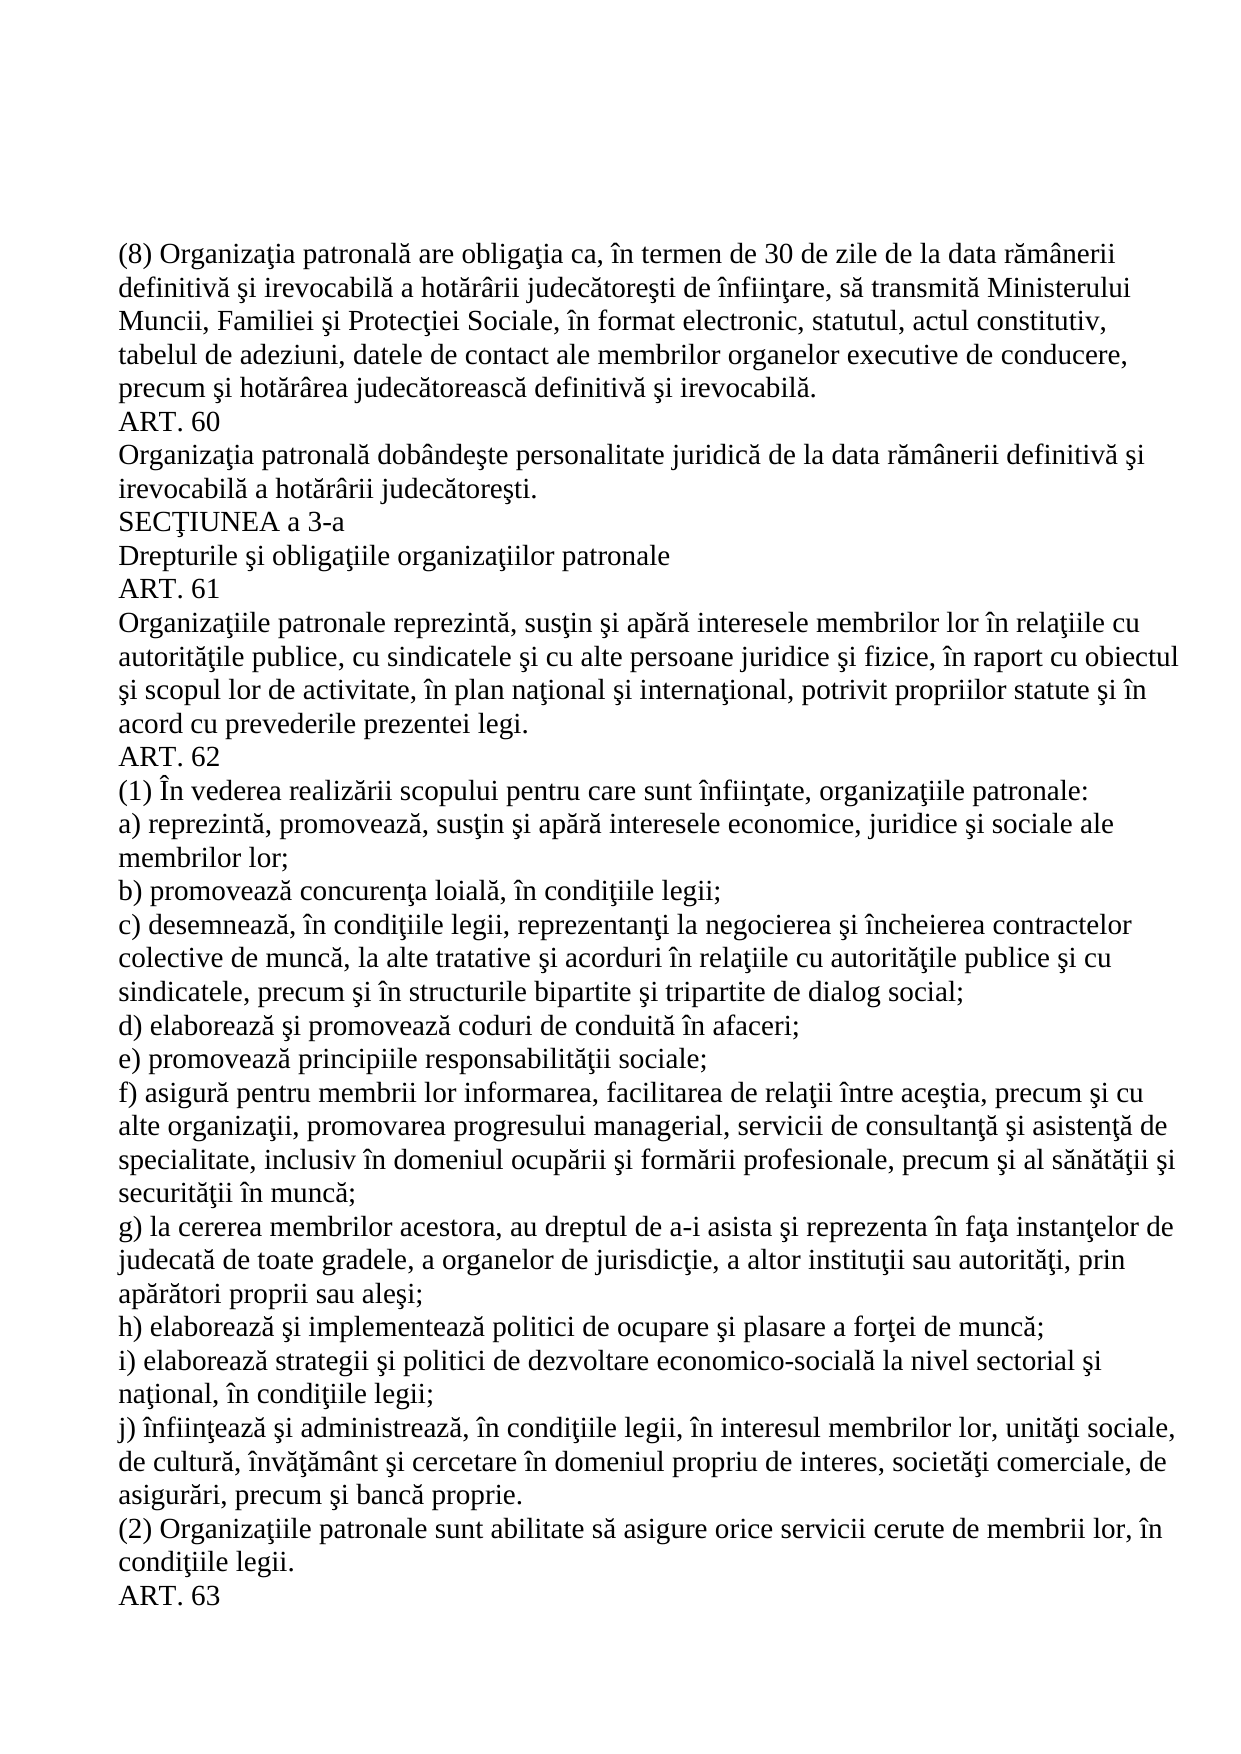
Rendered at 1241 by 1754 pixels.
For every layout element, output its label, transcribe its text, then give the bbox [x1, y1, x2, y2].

text c) desemnează, în condiţiile legii, reprezentanţi la negocierea şi încheierea contractelor colective de muncă, la alte tratative şi acorduri în relaţiile cu autorităţile publice şi cu sindicatele, precum şi în structurile bipartite şi tripartite de dialog social; [118, 907, 1181, 1008]
text ART. 63 [118, 1578, 1181, 1611]
text i) elaborează strategii şi politici de dezvoltare economico-socială la nivel sectorial şi naţional, în condiţiile legii; [118, 1343, 1181, 1410]
text g) la cererea membrilor acestora, au dreptul de a-i asista şi reprezenta în faţa instanţelor de judecată de toate gradele, a organelor de jurisdicţie, a altor instituţii sau autorităţi, prin apărători proprii sau aleşi; [118, 1209, 1181, 1309]
text (2) Organizaţiile patronale sunt abilitate să asigure orice servicii cerute de membrii lor, în condiţiile legii. [118, 1511, 1181, 1578]
text h) elaborează şi implementează politici de ocupare şi plasare a forţei de muncă; [118, 1309, 1181, 1343]
text Drepturile şi obligaţiile organizaţiilor patronale [118, 538, 1181, 572]
text SECŢIUNEA a 3-a [118, 504, 1181, 538]
text ART. 62 [118, 739, 1181, 773]
text j) înfiinţează şi administrează, în condiţiile legii, în interesul membrilor lor, unităţi sociale, de cultură, învăţământ şi cercetare în domeniul propriu de interes, societăţi comerciale, de asigurări, precum şi bancă proprie. [118, 1410, 1181, 1511]
text (1) În vederea realizării scopului pentru care sunt înfiinţate, organizaţiile patronale: [118, 773, 1181, 806]
text Organizaţia patronală dobândeşte personalitate juridică de la data rămânerii definitivă şi irevocabilă a hotărârii judecătoreşti. [118, 437, 1181, 504]
text (8) Organizaţia patronală are obligaţia ca, în termen de 30 de zile de la data rămânerii definitivă şi irevocabilă a hotărârii judecătoreşti de înfiinţare, să transmită Ministerului Muncii, Familiei şi Protecţiei Sociale, în format electronic, statutul, actul constitutiv, tabelul de adeziuni, datele de contact ale membrilor organelor executive de conducere, precum şi hotărârea judecătorească definitivă şi irevocabilă. [118, 236, 1181, 404]
text ART. 61 [118, 572, 1181, 605]
text a) reprezintă, promovează, susţin şi apără interesele economice, juridice şi sociale ale membrilor lor; [118, 806, 1181, 873]
text b) promovează concurenţa loială, în condiţiile legii; [118, 873, 1181, 907]
text d) elaborează şi promovează coduri de conduită în afaceri; [118, 1008, 1181, 1041]
text e) promovează principiile responsabilităţii sociale; [118, 1041, 1181, 1075]
text f) asigură pentru membrii lor informarea, facilitarea de relaţii între aceştia, precum şi cu alte organizaţii, promovarea progresului managerial, servicii de consultanţă şi asistenţă de specialitate, inclusiv în domeniul ocupării şi formării profesionale, precum şi al sănătăţii şi securităţii în muncă; [118, 1075, 1181, 1209]
text ART. 60 [118, 404, 1181, 437]
text Organizaţiile patronale reprezintă, susţin şi apără interesele membrilor lor în relaţiile cu autorităţile publice, cu sindicatele şi cu alte persoane juridice şi fizice, în raport cu obiectul şi scopul lor de activitate, în plan naţional şi internaţional, potrivit propriilor statute şi în acord cu prevederile prezentei legi. [118, 605, 1181, 739]
